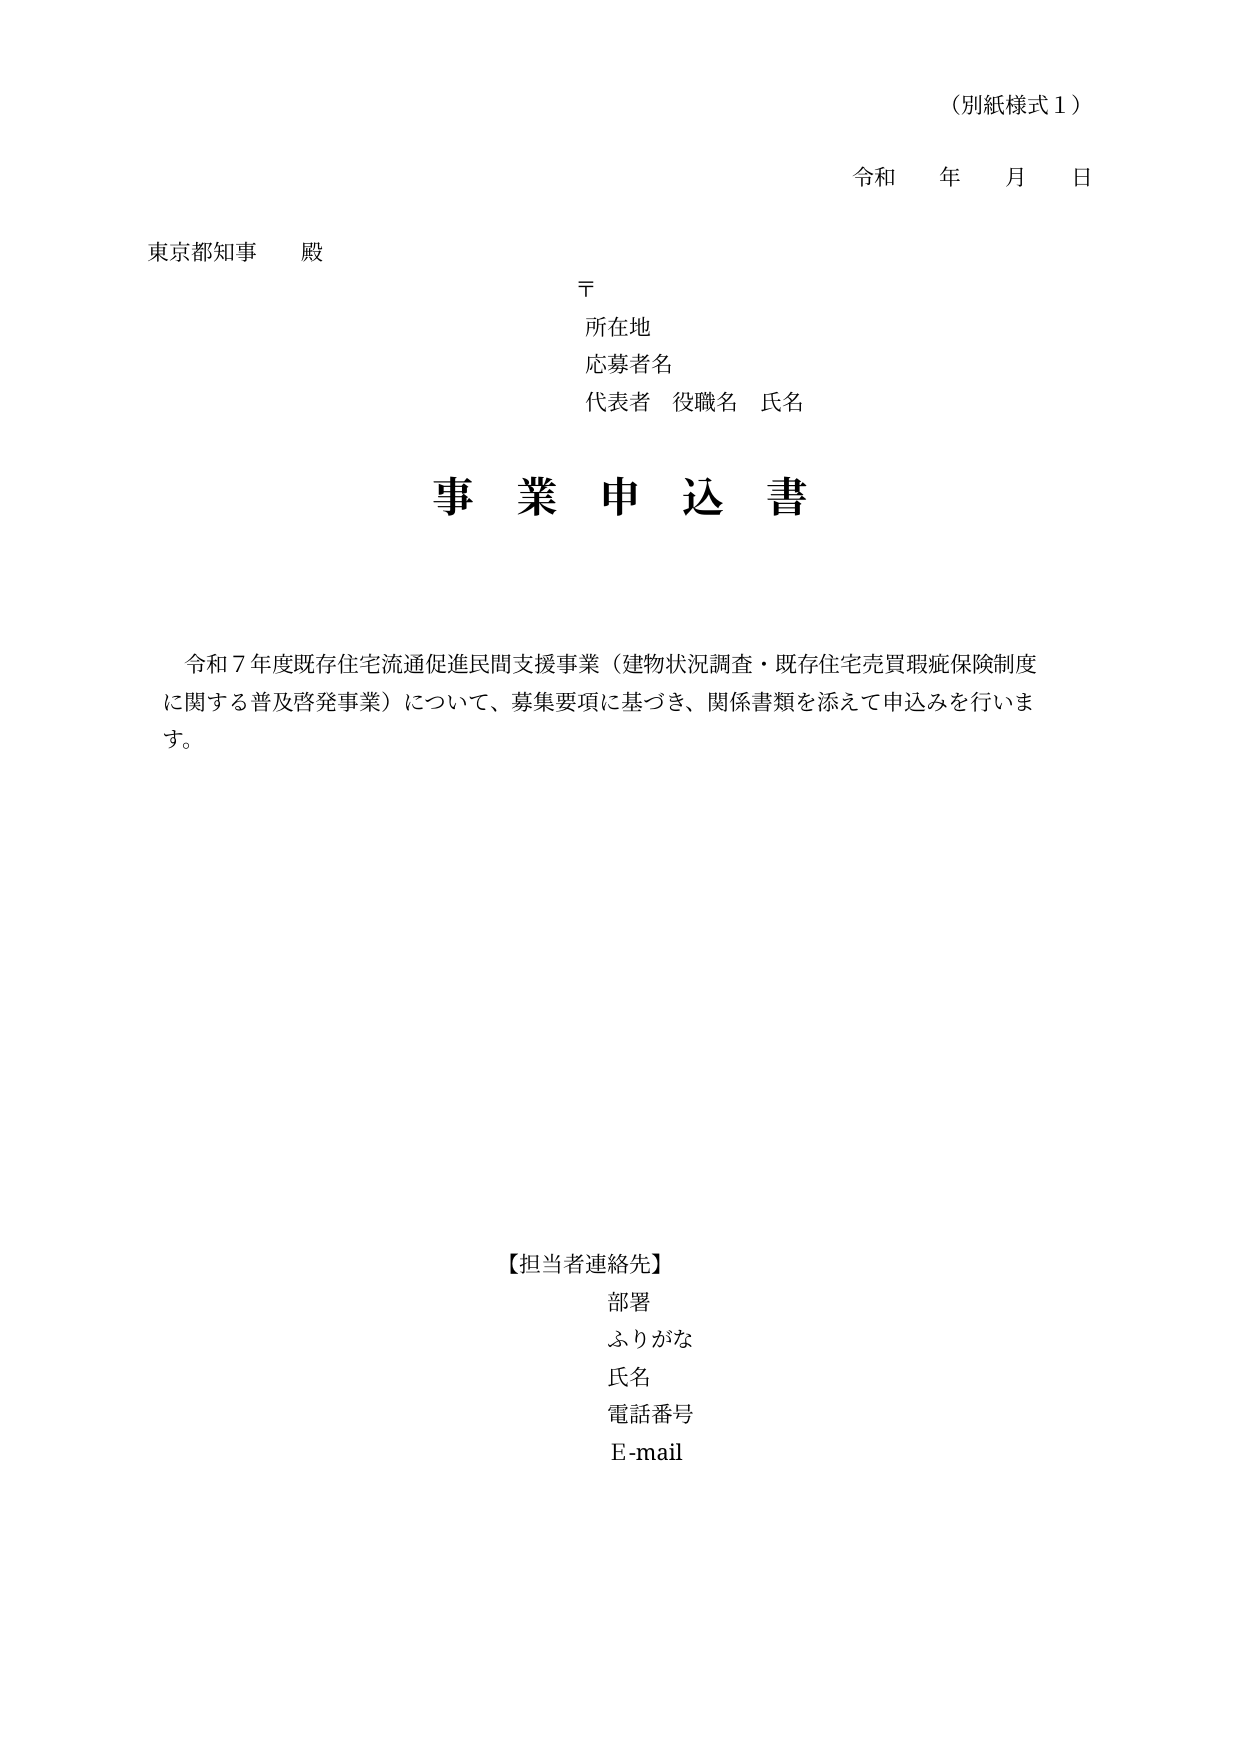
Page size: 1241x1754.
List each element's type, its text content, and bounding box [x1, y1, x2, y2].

text 東京都知事 殿 [148, 232, 1092, 269]
text 応募者名 [148, 344, 1092, 382]
text 所在地 [148, 307, 1092, 344]
text 令和７年度既存住宅流通促進民間支援事業（建物状況調査・既存住宅売買瑕疵保険制度に関する普及啓発事業）について、募集要項に基づき、関係書類を添えて申込みを行います。 [162, 644, 1048, 757]
text 令和 年 月 日 [148, 157, 1092, 194]
text 氏名 [148, 1357, 1092, 1394]
text 【担当者連絡先】 [148, 1244, 1092, 1282]
text 電話番号 [148, 1394, 1092, 1432]
text 代表者 役職名 氏名 [148, 382, 1092, 419]
text 〒 [148, 269, 1092, 307]
text 部署 [148, 1282, 1092, 1319]
text 事 業 申 込 書 [148, 457, 1092, 532]
text ふりがな [148, 1319, 1092, 1357]
text Ｅ-mail [148, 1432, 1092, 1469]
